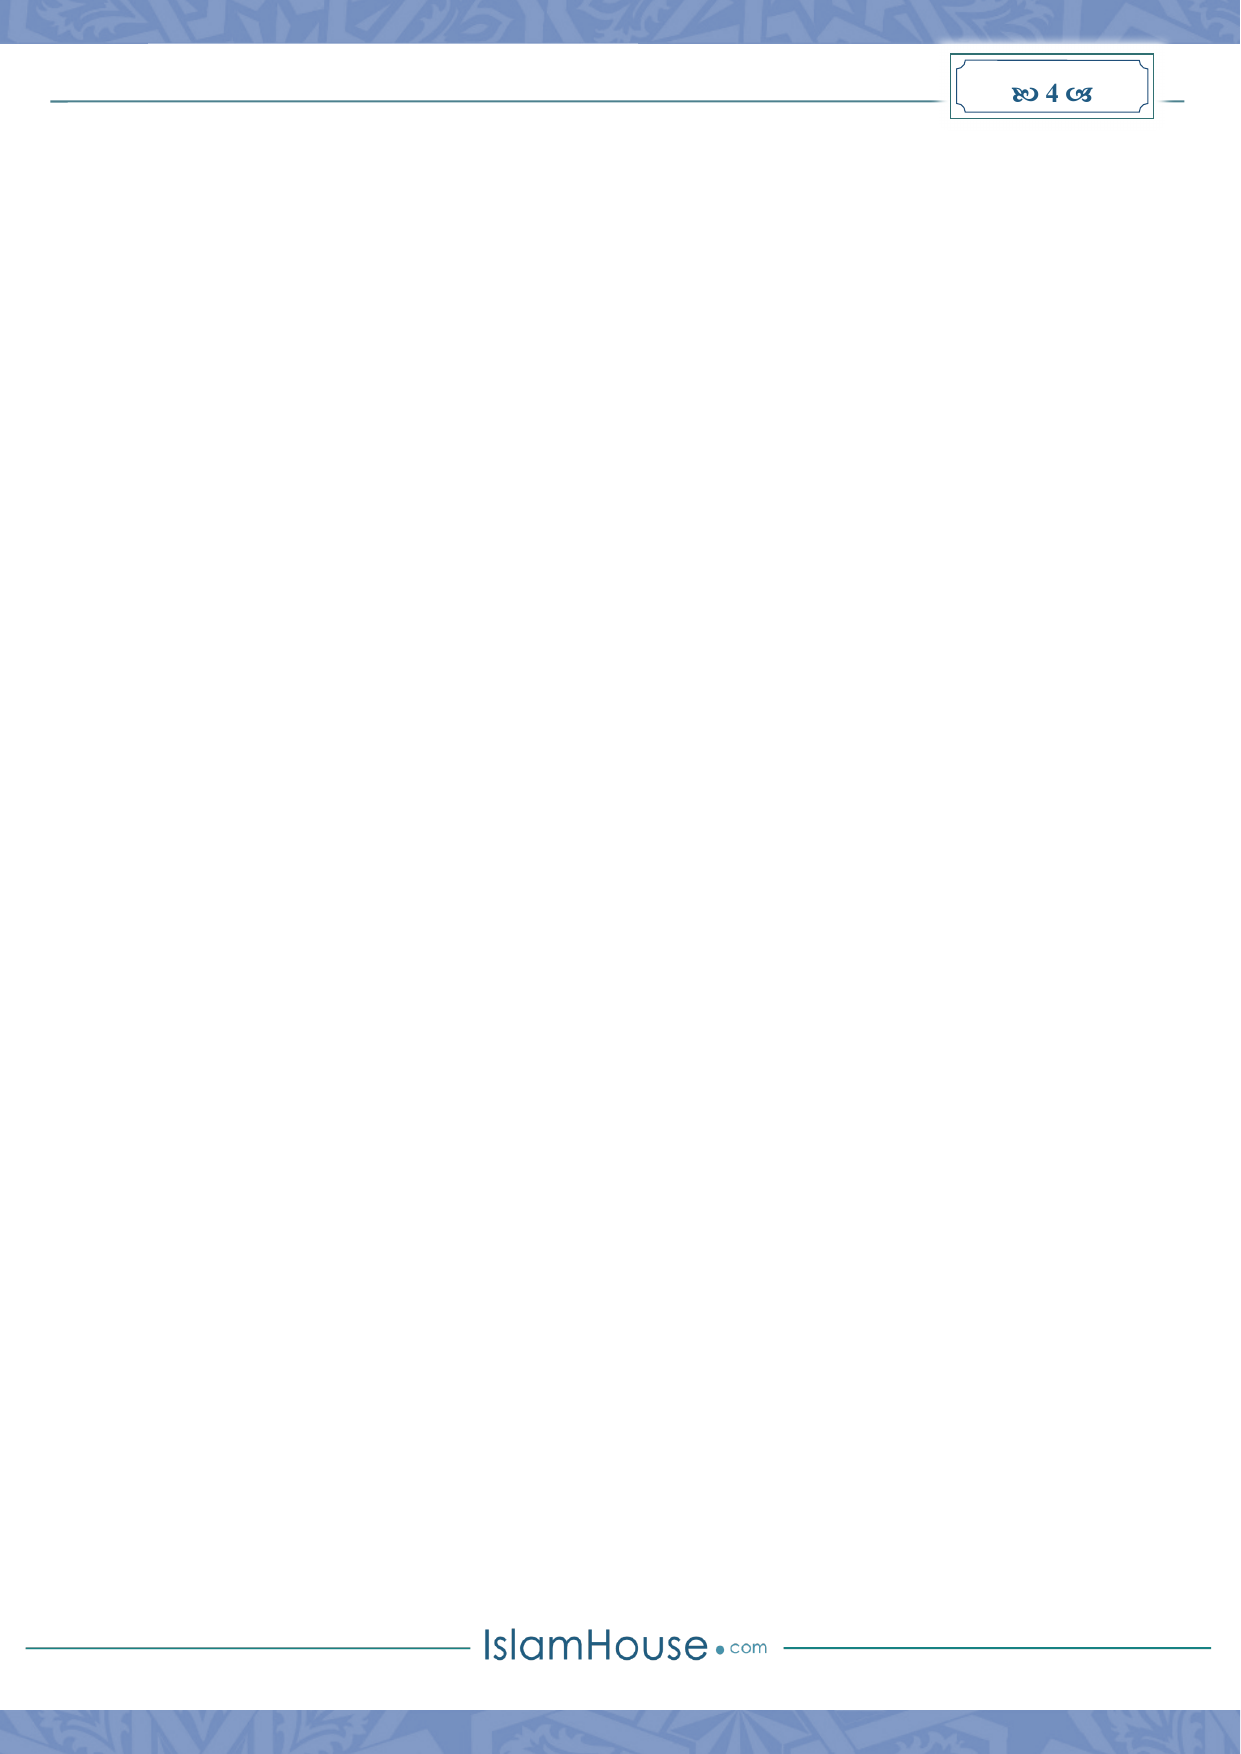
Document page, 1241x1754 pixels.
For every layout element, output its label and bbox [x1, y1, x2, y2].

picture [475, 1623, 1212, 1668]
picture [16, 1622, 471, 1669]
